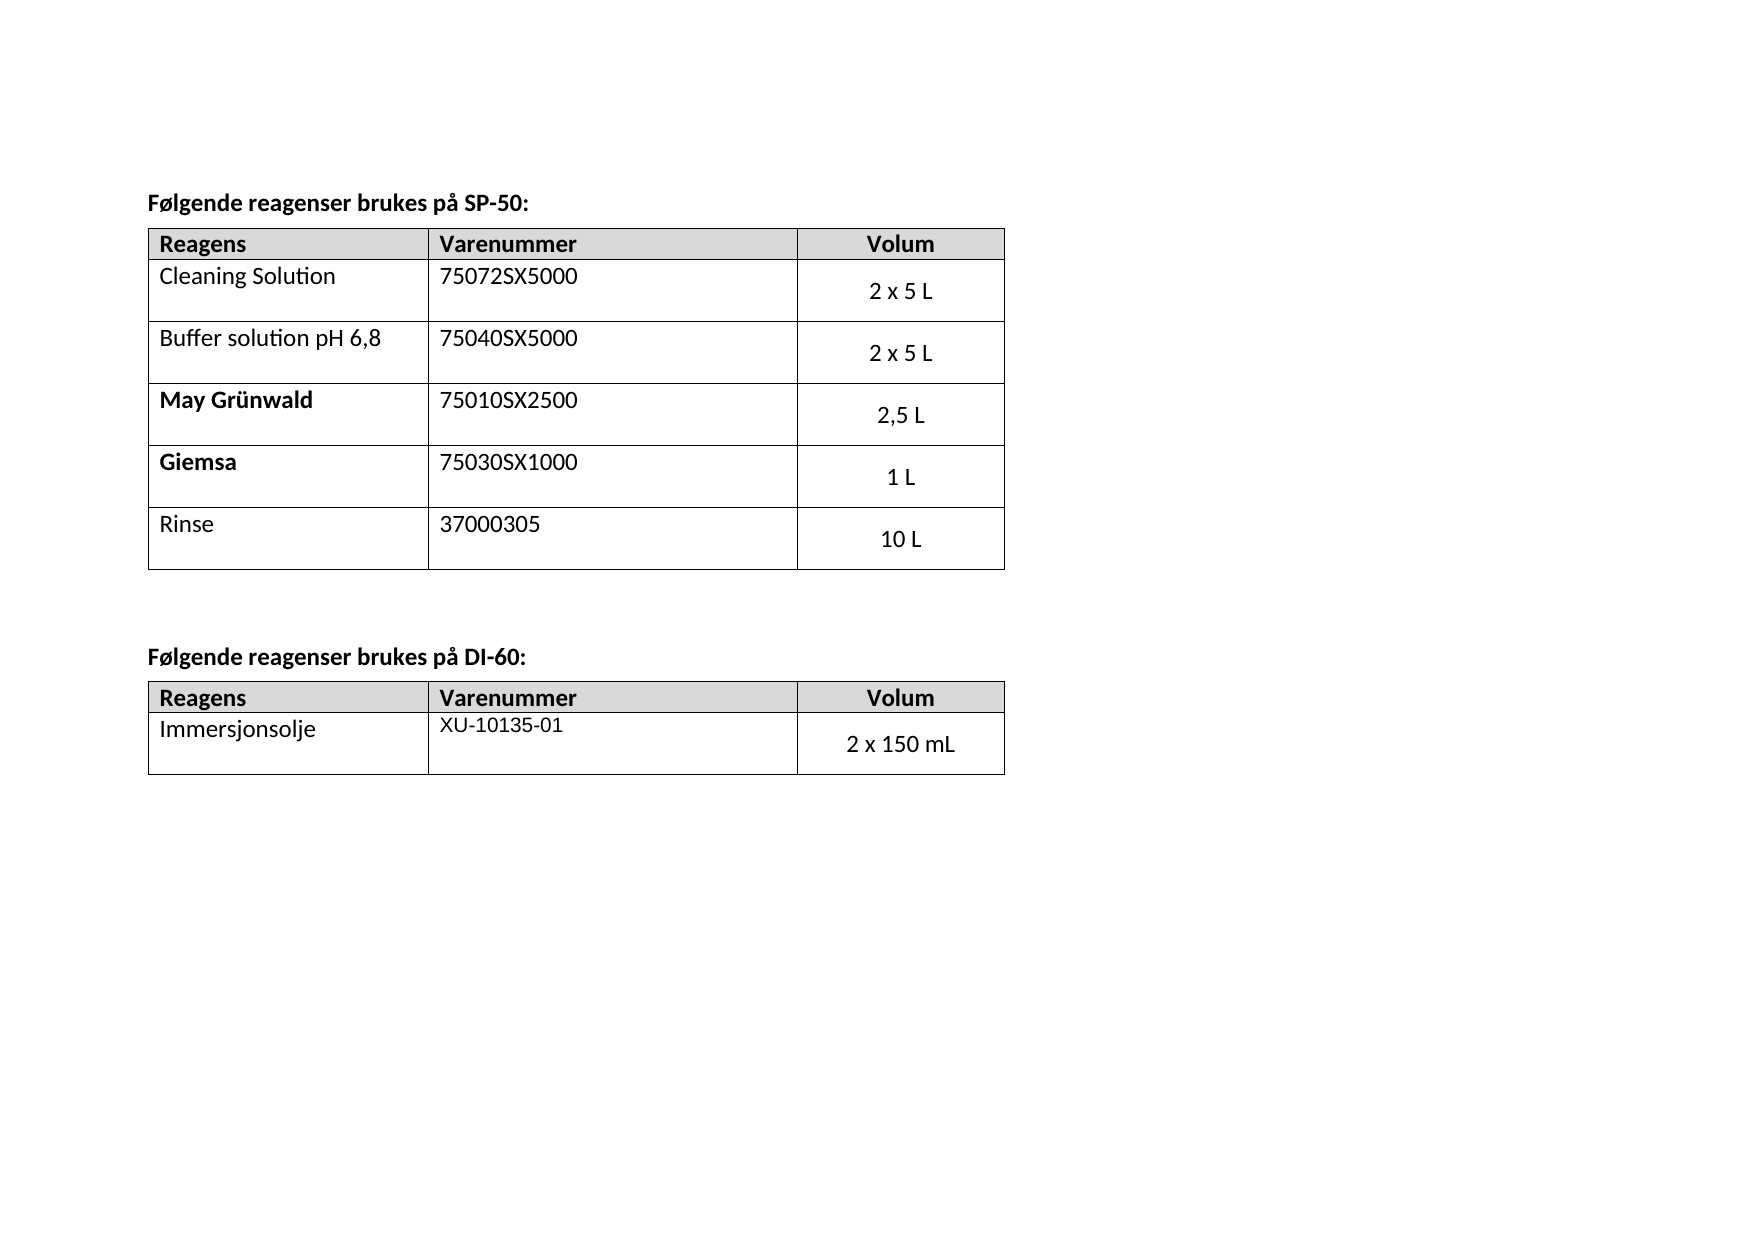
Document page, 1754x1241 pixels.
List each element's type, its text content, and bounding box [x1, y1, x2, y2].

table_cell 2 x 150 mL [798, 713, 1004, 774]
table_cell 75040SX5000 [429, 322, 797, 383]
table_cell Giemsa [149, 446, 428, 507]
table_cell 75030SX1000 [429, 446, 797, 507]
table_cell Cleaning Solution [149, 260, 428, 321]
table_cell 2,5 L [798, 384, 1004, 445]
table_header Reagens [149, 682, 428, 712]
table_cell 2 x 5 L [798, 322, 1004, 383]
text Følgende reagenser brukes på DI-60: [148, 641, 1606, 671]
table_cell 10 L [798, 508, 1004, 569]
table_cell May Grünwald [149, 384, 428, 445]
table_cell 75010SX2500 [429, 384, 797, 445]
table_header Varenummer [429, 229, 797, 259]
table_cell Rinse [149, 508, 428, 569]
table_cell Immersjonsolje [149, 713, 428, 774]
table_header Reagens [149, 229, 428, 259]
table_header Volum [798, 229, 1004, 259]
table_cell 2 x 5 L [798, 260, 1004, 321]
table_cell 37000305 [429, 508, 797, 569]
text Følgende reagenser brukes på SP-50: [148, 187, 1606, 218]
table_cell XU-10135-01 [429, 713, 797, 774]
table_header Volum [798, 682, 1004, 712]
table_cell Buffer solution pH 6,8 [149, 322, 428, 383]
table_cell 75072SX5000 [429, 260, 797, 321]
table_header Varenummer [429, 682, 797, 712]
table_cell 1 L [798, 446, 1004, 507]
